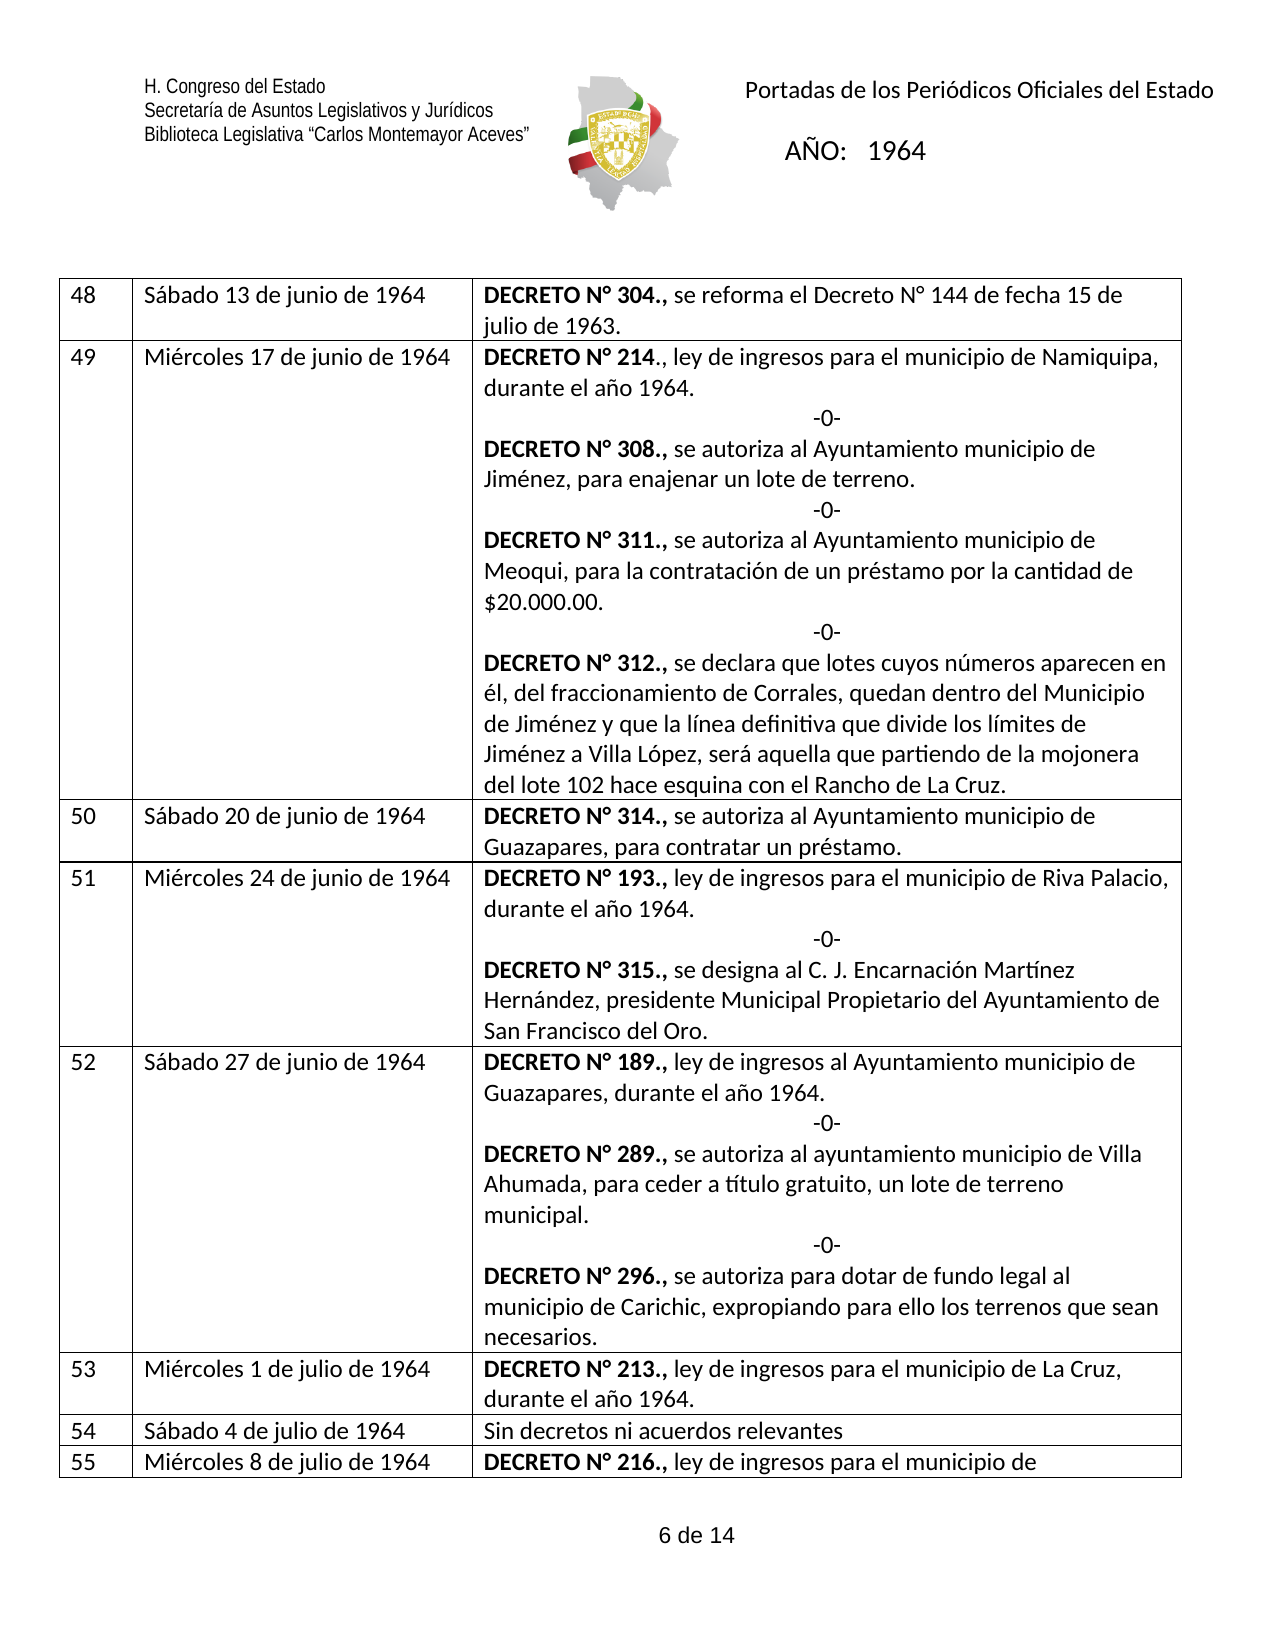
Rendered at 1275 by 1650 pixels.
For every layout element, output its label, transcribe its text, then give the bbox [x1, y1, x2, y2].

table_cell DECRETO N° 304., se reforma el Decreto N° 144 de fecha 15 de julio de 1963. [473, 279, 1181, 340]
table_cell DECRETO N° 213., ley de ingresos para el municipio de La Cruz, durante el año 1964. [473, 1353, 1181, 1414]
table_cell Sábado 4 de julio de 1964 [133, 1415, 472, 1445]
table_cell 51 [60, 863, 132, 1046]
table_cell Miércoles 17 de junio de 1964 [133, 341, 472, 799]
table_cell 50 [60, 800, 132, 861]
table_cell 48 [60, 279, 132, 340]
table_cell 49 [60, 341, 132, 799]
table_cell DECRETO N° 214., ley de ingresos para el municipio de Namiquipa, durante el año 1964. -0- DECRETO N° 308., se autoriza al Ayuntamiento municipio de Jiménez, para enajenar un lote de terreno. -0- DECRETO N° 311., se autoriza al Ayuntamiento municipio de Meoqui, para la contratación de un préstamo por la cantidad de $20.000.00. -0- DECRETO N° 312., se declara que lotes cuyos números aparecen en él, del fraccionamiento de Corrales, quedan dentro del Municipio de Jiménez y que la línea definitiva que divide los límites de Jiménez a Villa López, será aquella que partiendo de la mojonera del lote 102 hace esquina con el Rancho de La Cruz. [473, 341, 1181, 799]
table_cell 53 [60, 1353, 132, 1414]
table_cell Miércoles 1 de julio de 1964 [133, 1353, 472, 1414]
table_cell DECRETO N° 314., se autoriza al Ayuntamiento municipio de Guazapares, para contratar un préstamo. [473, 800, 1181, 861]
table_cell DECRETO N° 193., ley de ingresos para el municipio de Riva Palacio, durante el año 1964. -0- DECRETO N° 315., se designa al C. J. Encarnación Martínez Hernández, presidente Municipal Propietario del Ayuntamiento de San Francisco del Oro. [473, 863, 1181, 1046]
table_cell Sin decretos ni acuerdos relevantes [473, 1415, 1181, 1445]
table_cell 54 [60, 1415, 132, 1445]
table_cell Sábado 27 de junio de 1964 [133, 1047, 472, 1352]
table_cell 52 [60, 1047, 132, 1352]
picture [564, 73, 682, 213]
table_cell Miércoles 8 de julio de 1964 [133, 1446, 472, 1477]
table_cell Sábado 13 de junio de 1964 [133, 279, 472, 340]
table_cell 55 [60, 1446, 132, 1477]
table_cell DECRETO N° 189., ley de ingresos al Ayuntamiento municipio de Guazapares, durante el año 1964. -0- DECRETO N° 289., se autoriza al ayuntamiento municipio de Villa Ahumada, para ceder a título gratuito, un lote de terreno municipal. -0- DECRETO N° 296., se autoriza para dotar de fundo legal al municipio de Carichic, expropiando para ello los terrenos que sean necesarios. [473, 1047, 1181, 1352]
table_cell Miércoles 24 de junio de 1964 [133, 863, 472, 1046]
table_cell Sábado 20 de junio de 1964 [133, 800, 472, 861]
